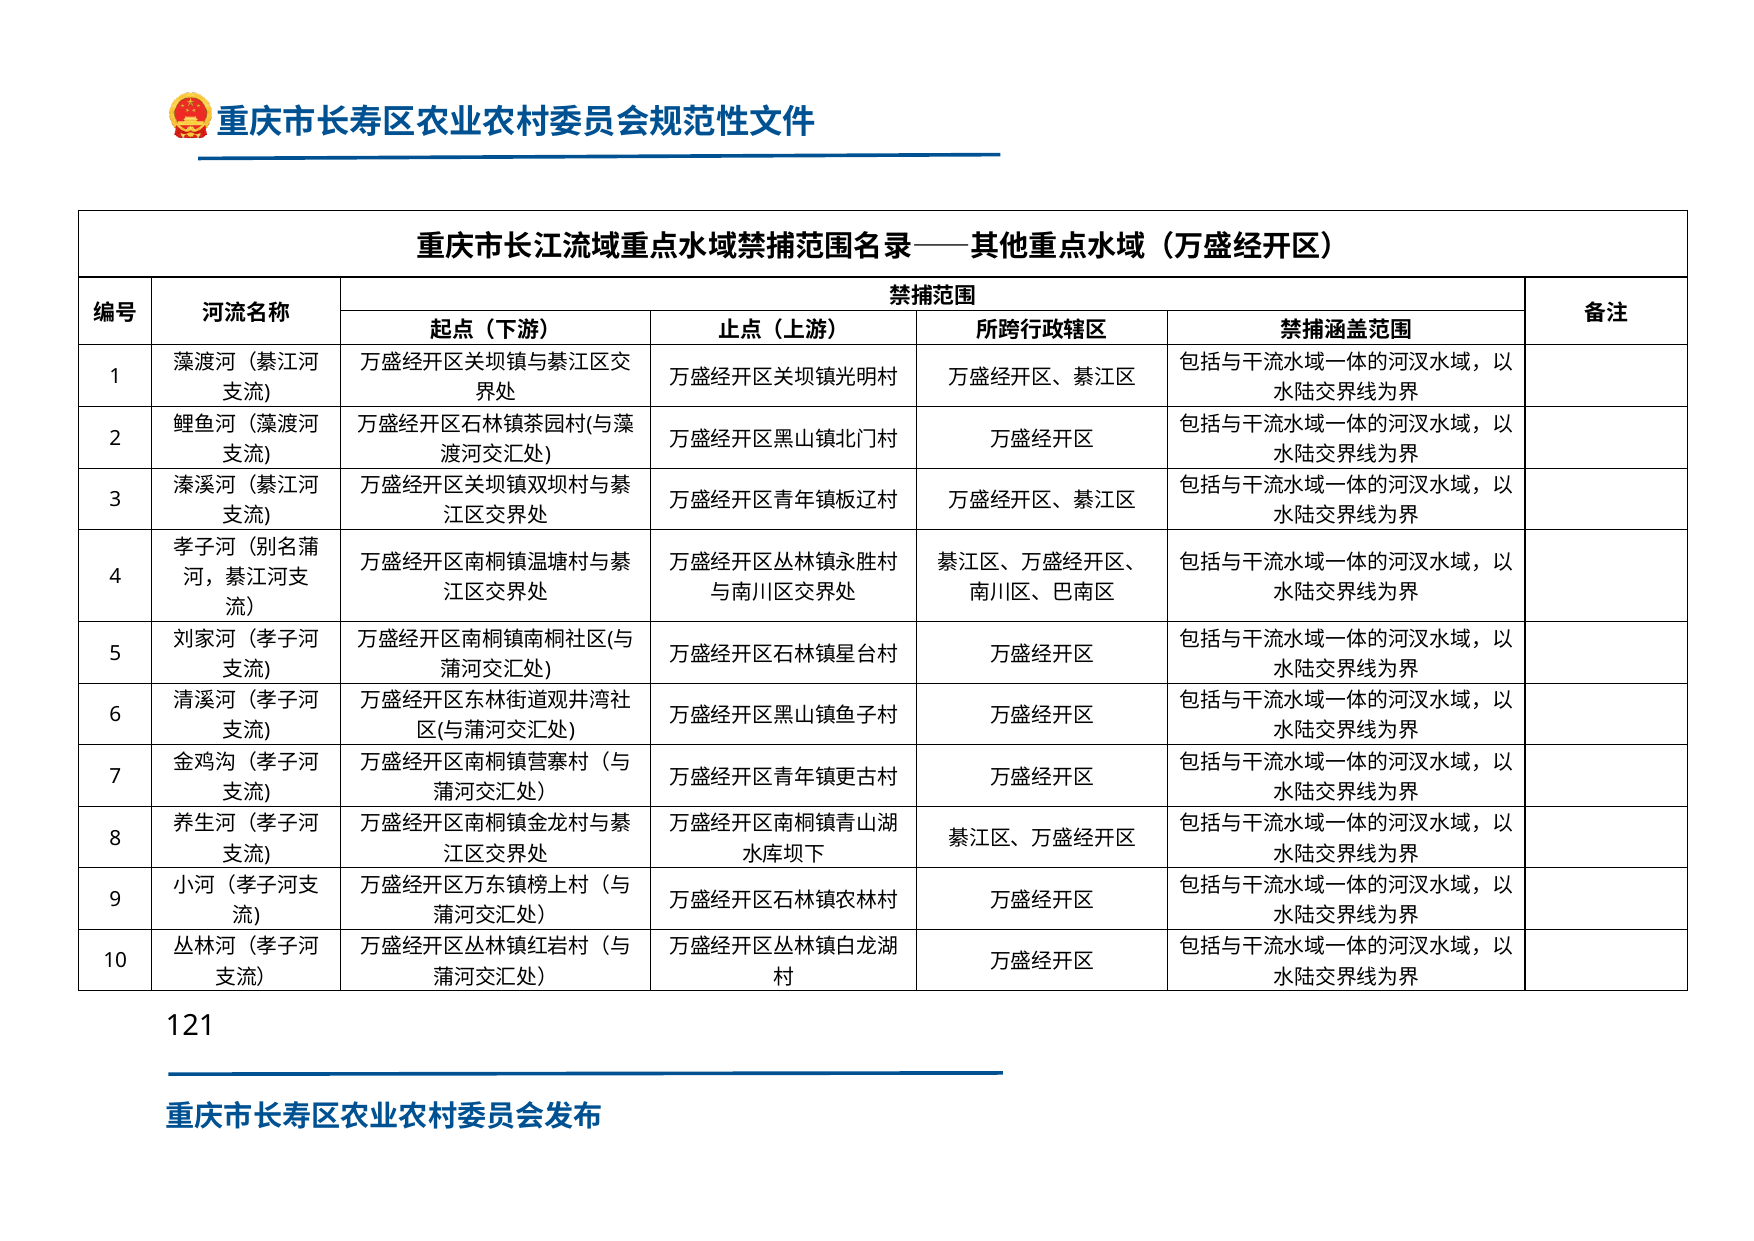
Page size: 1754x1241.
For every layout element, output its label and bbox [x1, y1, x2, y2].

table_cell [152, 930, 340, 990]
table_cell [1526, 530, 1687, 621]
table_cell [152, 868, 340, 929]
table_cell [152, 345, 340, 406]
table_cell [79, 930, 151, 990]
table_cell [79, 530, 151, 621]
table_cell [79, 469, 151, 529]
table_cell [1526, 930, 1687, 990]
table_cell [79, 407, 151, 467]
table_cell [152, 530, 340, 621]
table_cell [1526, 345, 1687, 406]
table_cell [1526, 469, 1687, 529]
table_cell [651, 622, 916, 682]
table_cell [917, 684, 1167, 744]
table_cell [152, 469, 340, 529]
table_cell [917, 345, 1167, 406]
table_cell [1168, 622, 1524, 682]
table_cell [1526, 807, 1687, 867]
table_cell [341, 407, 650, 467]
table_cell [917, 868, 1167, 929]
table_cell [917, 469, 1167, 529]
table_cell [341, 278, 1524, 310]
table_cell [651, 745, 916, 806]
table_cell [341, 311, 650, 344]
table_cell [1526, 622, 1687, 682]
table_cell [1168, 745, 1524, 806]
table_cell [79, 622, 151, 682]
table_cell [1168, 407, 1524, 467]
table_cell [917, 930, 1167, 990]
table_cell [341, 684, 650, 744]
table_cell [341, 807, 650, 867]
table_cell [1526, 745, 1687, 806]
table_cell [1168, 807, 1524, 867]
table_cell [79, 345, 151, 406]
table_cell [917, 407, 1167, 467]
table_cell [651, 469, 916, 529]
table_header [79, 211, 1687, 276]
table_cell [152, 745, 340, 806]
picture [165, 90, 216, 142]
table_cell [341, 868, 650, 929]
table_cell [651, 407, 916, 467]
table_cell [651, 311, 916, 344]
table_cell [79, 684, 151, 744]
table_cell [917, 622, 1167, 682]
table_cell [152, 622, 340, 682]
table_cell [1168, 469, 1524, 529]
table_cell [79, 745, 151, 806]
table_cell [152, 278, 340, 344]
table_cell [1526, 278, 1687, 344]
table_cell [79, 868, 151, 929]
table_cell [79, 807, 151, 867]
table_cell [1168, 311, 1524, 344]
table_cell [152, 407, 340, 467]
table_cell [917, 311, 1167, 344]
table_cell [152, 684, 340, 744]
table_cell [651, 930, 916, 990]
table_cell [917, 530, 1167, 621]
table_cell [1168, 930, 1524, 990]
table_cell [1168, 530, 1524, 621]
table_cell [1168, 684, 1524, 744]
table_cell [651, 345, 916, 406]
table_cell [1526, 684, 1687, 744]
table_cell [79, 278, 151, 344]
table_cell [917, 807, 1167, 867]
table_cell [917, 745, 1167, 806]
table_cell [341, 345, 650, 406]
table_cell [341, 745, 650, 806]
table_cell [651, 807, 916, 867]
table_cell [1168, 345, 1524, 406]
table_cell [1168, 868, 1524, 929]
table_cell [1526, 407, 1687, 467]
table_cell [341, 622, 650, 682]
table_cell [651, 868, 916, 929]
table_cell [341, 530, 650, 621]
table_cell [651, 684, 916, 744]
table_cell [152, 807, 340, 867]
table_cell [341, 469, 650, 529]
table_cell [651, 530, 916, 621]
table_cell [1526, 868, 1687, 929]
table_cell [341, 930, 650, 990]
